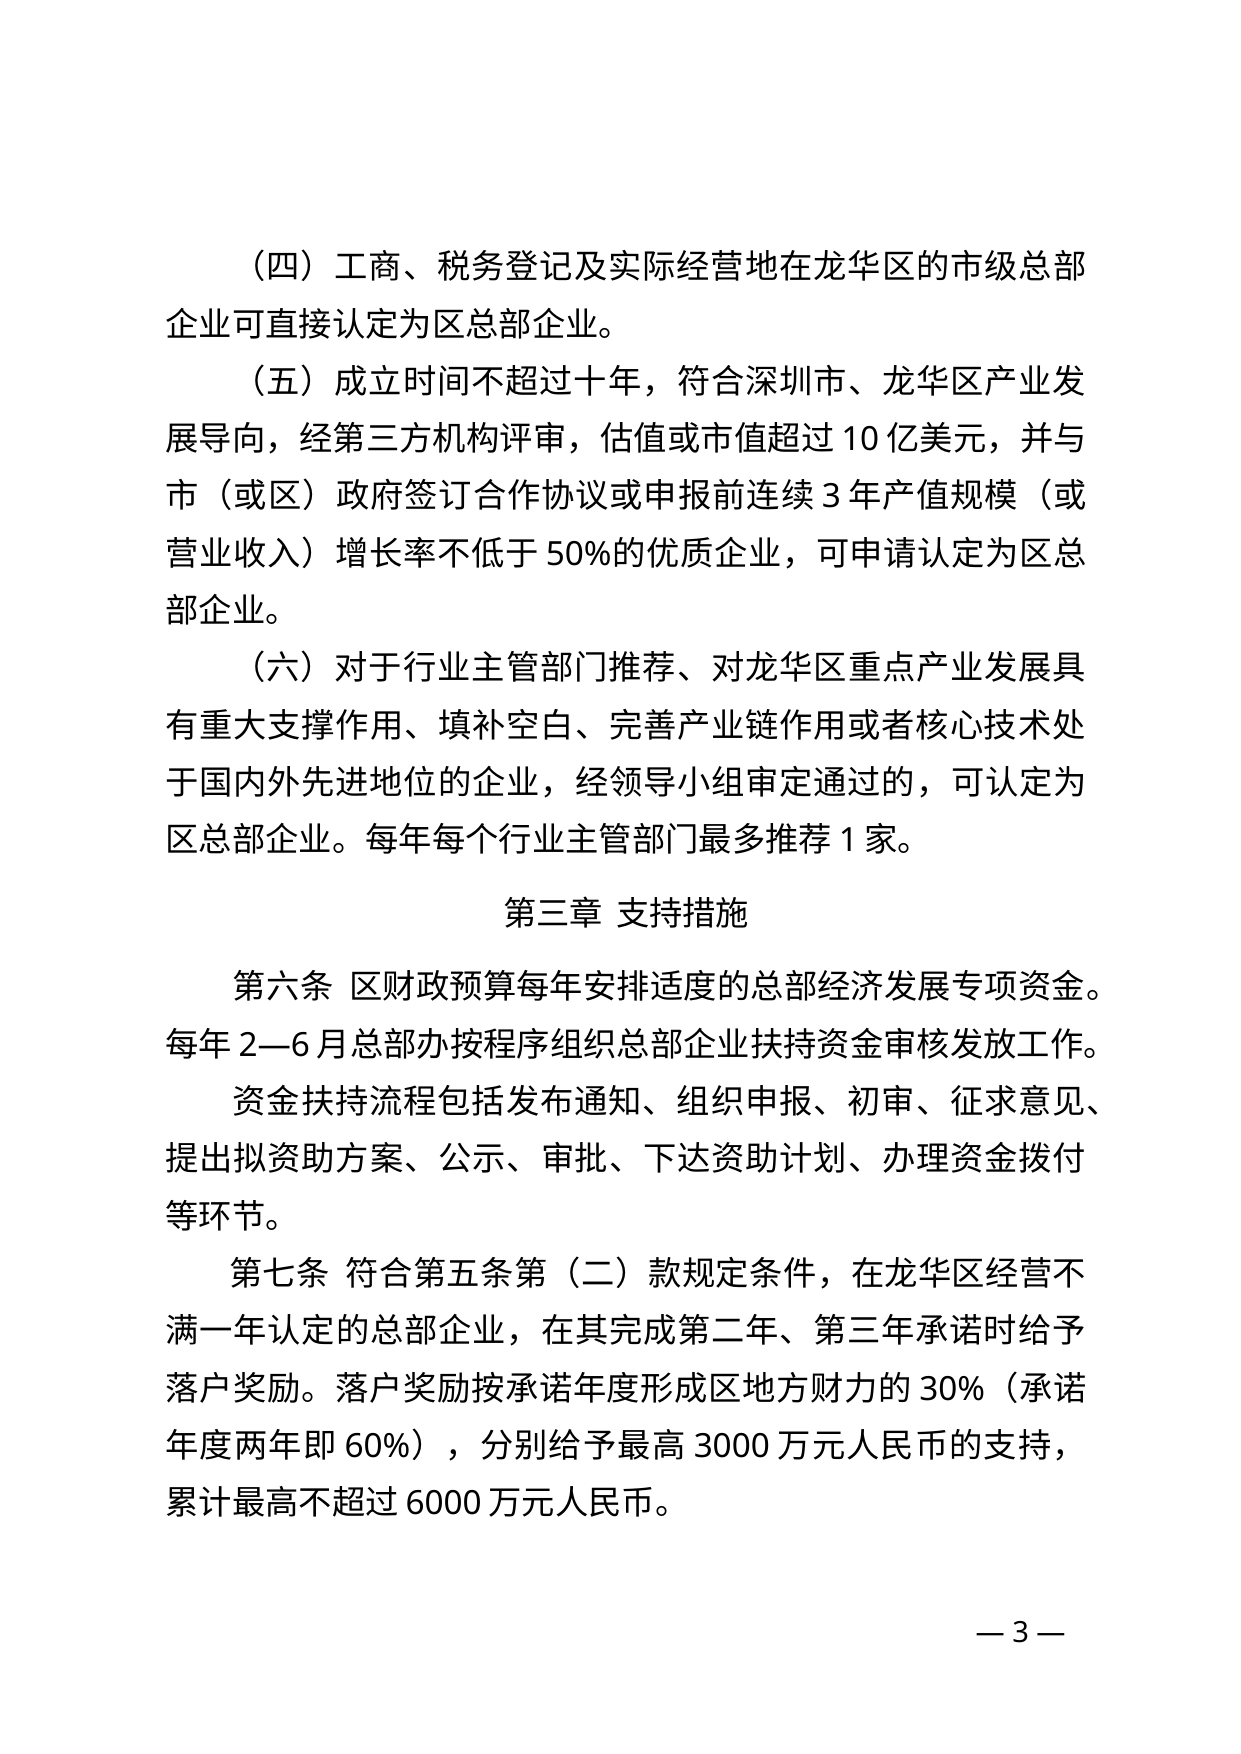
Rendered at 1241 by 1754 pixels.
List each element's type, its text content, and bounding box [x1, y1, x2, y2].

text 资金扶持流程包括发布通知、组织申报、初审、征求意见、提出拟资助方案、公示、审批、下达资助计划、办理资金拨付等环节。 [165, 1068, 1087, 1239]
text 第六条 区财政预算每年安排适度的总部经济发展专项资金。每年2—6月总部办按程序组织总部企业扶持资金审核发放工作。 [165, 953, 1087, 1068]
list （四）工商、税务登记及实际经营地在龙华区的市级总部企业可直接认定为区总部企业。 [165, 233, 1087, 347]
list （六）对于行业主管部门推荐、对龙华区重点产业发展具有重大支撑作用、填补空白、完善产业链作用或者核心技术处于国内外先进地位的企业，经领导小组审定通过的，可认定为区总部企业。每年每个行业主管部门最多推荐1家。 [165, 634, 1087, 863]
list （五）成立时间不超过十年，符合深圳市、龙华区产业发展导向，经第三方机构评审，估值或市值超过10亿美元，并与市（或区）政府签订合作协议或申报前连续3年产值规模（或营业收入）增长率不低于50%的优质企业，可申请认定为区总部企业。 [165, 347, 1087, 634]
text 第七条 符合第五条第（二）款规定条件，在龙华区经营不满一年认定的总部企业，在其完成第二年、第三年承诺时给予落户奖励。落户奖励按承诺年度形成区地方财力的30%（承诺年度两年即60%），分别给予最高3000万元人民币的支持，累计最高不超过6000万元人民币。 [165, 1239, 1087, 1526]
text 第三章 支持措施 [165, 879, 1087, 937]
